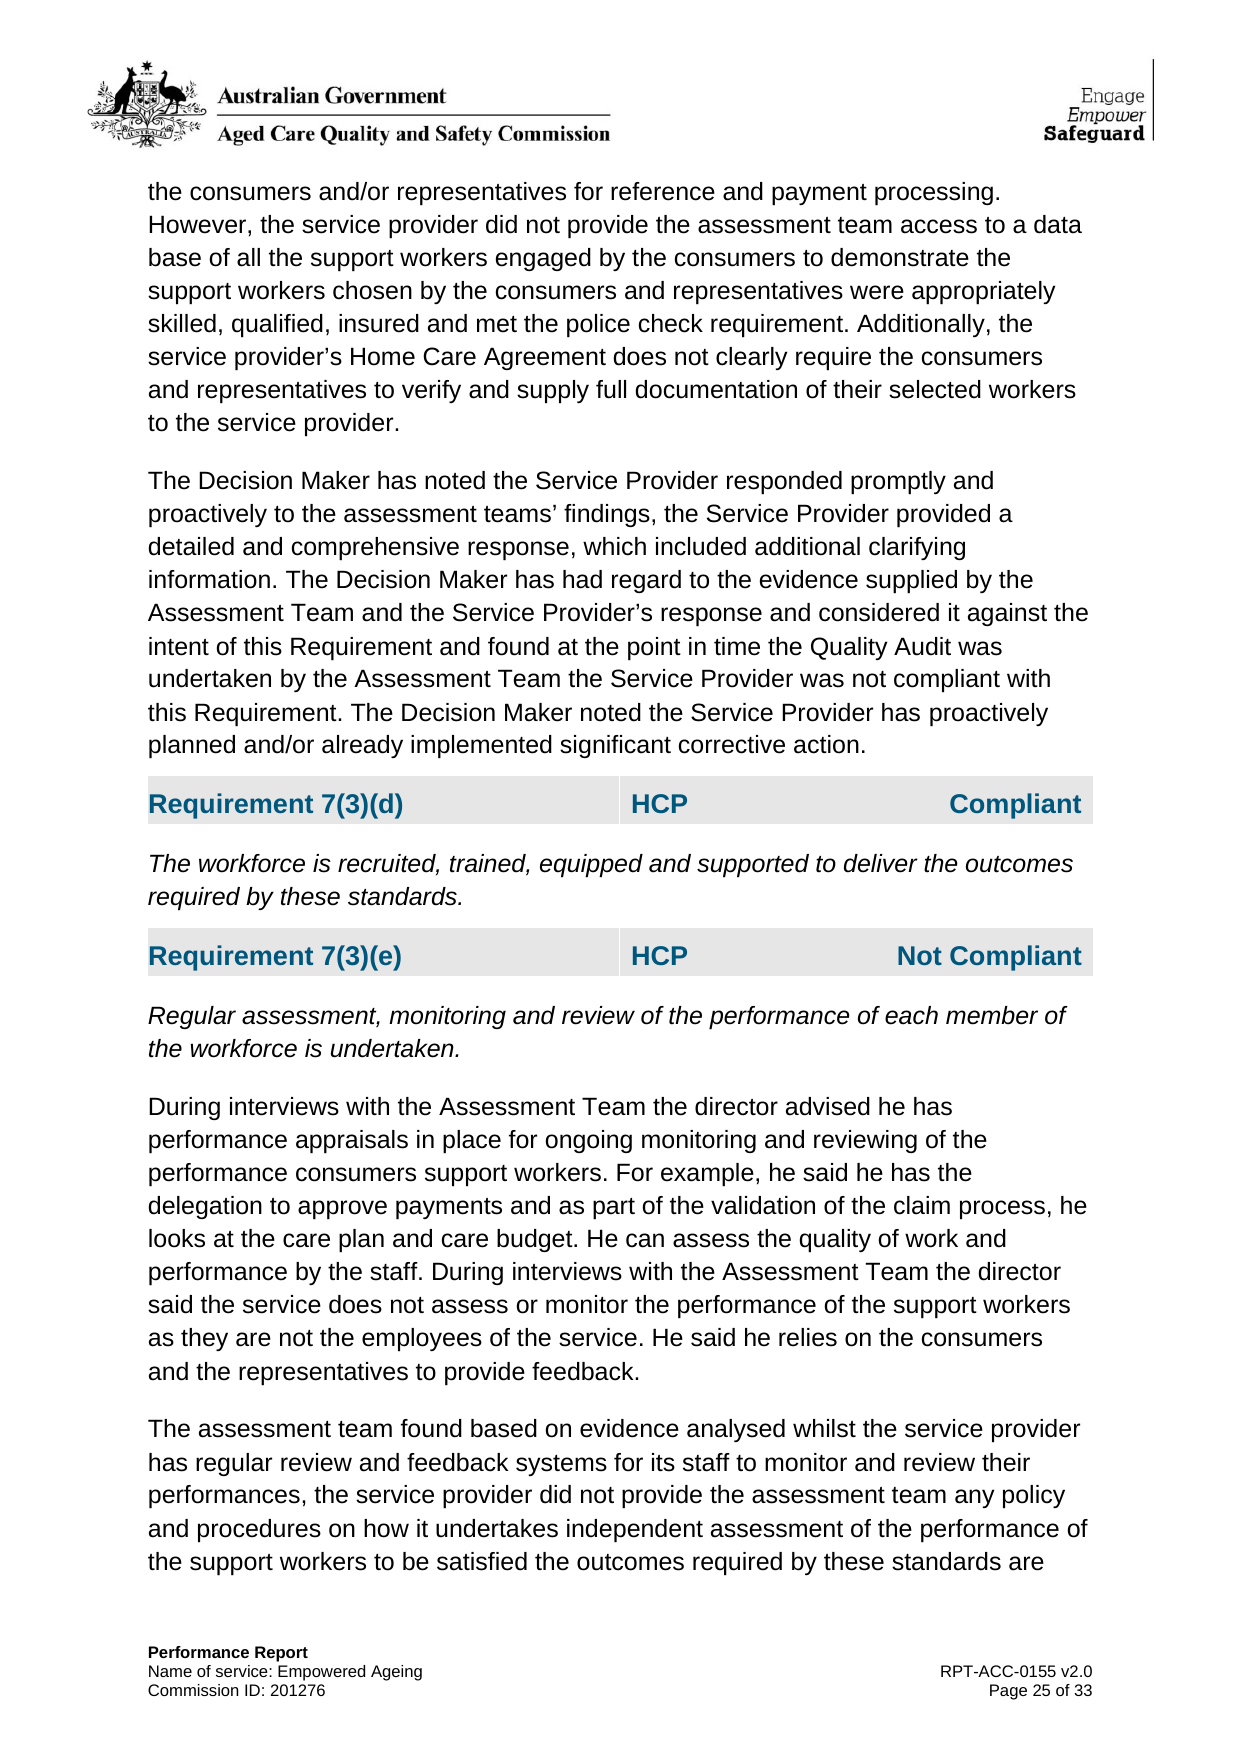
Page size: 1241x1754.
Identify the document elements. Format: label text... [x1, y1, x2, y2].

table_header Requirement 7(3)(e) [148, 928, 619, 976]
picture [1, 0, 1241, 169]
text The workforce is recruited, trained, equipped and supported to deliver the outcomes required by these standards. [148, 849, 1092, 911]
table_header HCP [620, 776, 723, 824]
table_header Compliant [723, 776, 1093, 824]
text Regular assessment, monitoring and review of the performance of each member of the workforce is undertaken. [148, 1001, 1092, 1063]
table_header HCP [620, 928, 723, 976]
table_header Not Compliant [723, 928, 1093, 976]
text The Decision Maker has noted the Service Provider responded promptly and proactively to the assessment teams’ findings, the Service Provider provided a detailed and comprehensive response, which included additional clarifying information. The Decision Maker has had regard to the evidence supplied by the Assessment Team and the Service Provider’s response and considered it against the intent of this Requirement and found at the point in time the Quality Audit was undertaken by the Assessment Team the Service Provider was not compliant with this Requirement. The Decision Maker noted the Service Provider has proactively planned and/or already implemented significant corrective action. [148, 466, 1092, 759]
text During interviews with the Assessment Team the director advised he has performance appraisals in place for ongoing monitoring and reviewing of the performance consumers support workers. For example, he said he has the delegation to approve payments and as part of the validation of the claim process, he looks at the care plan and care budget. He can assess the quality of work and performance by the staff. During interviews with the Assessment Team the director said the service does not assess or monitor the performance of the support workers as they are not the employees of the service. He said he relies on the consumers and the representatives to provide feedback. [148, 1092, 1092, 1385]
table_header Requirement 7(3)(d) [148, 776, 619, 824]
